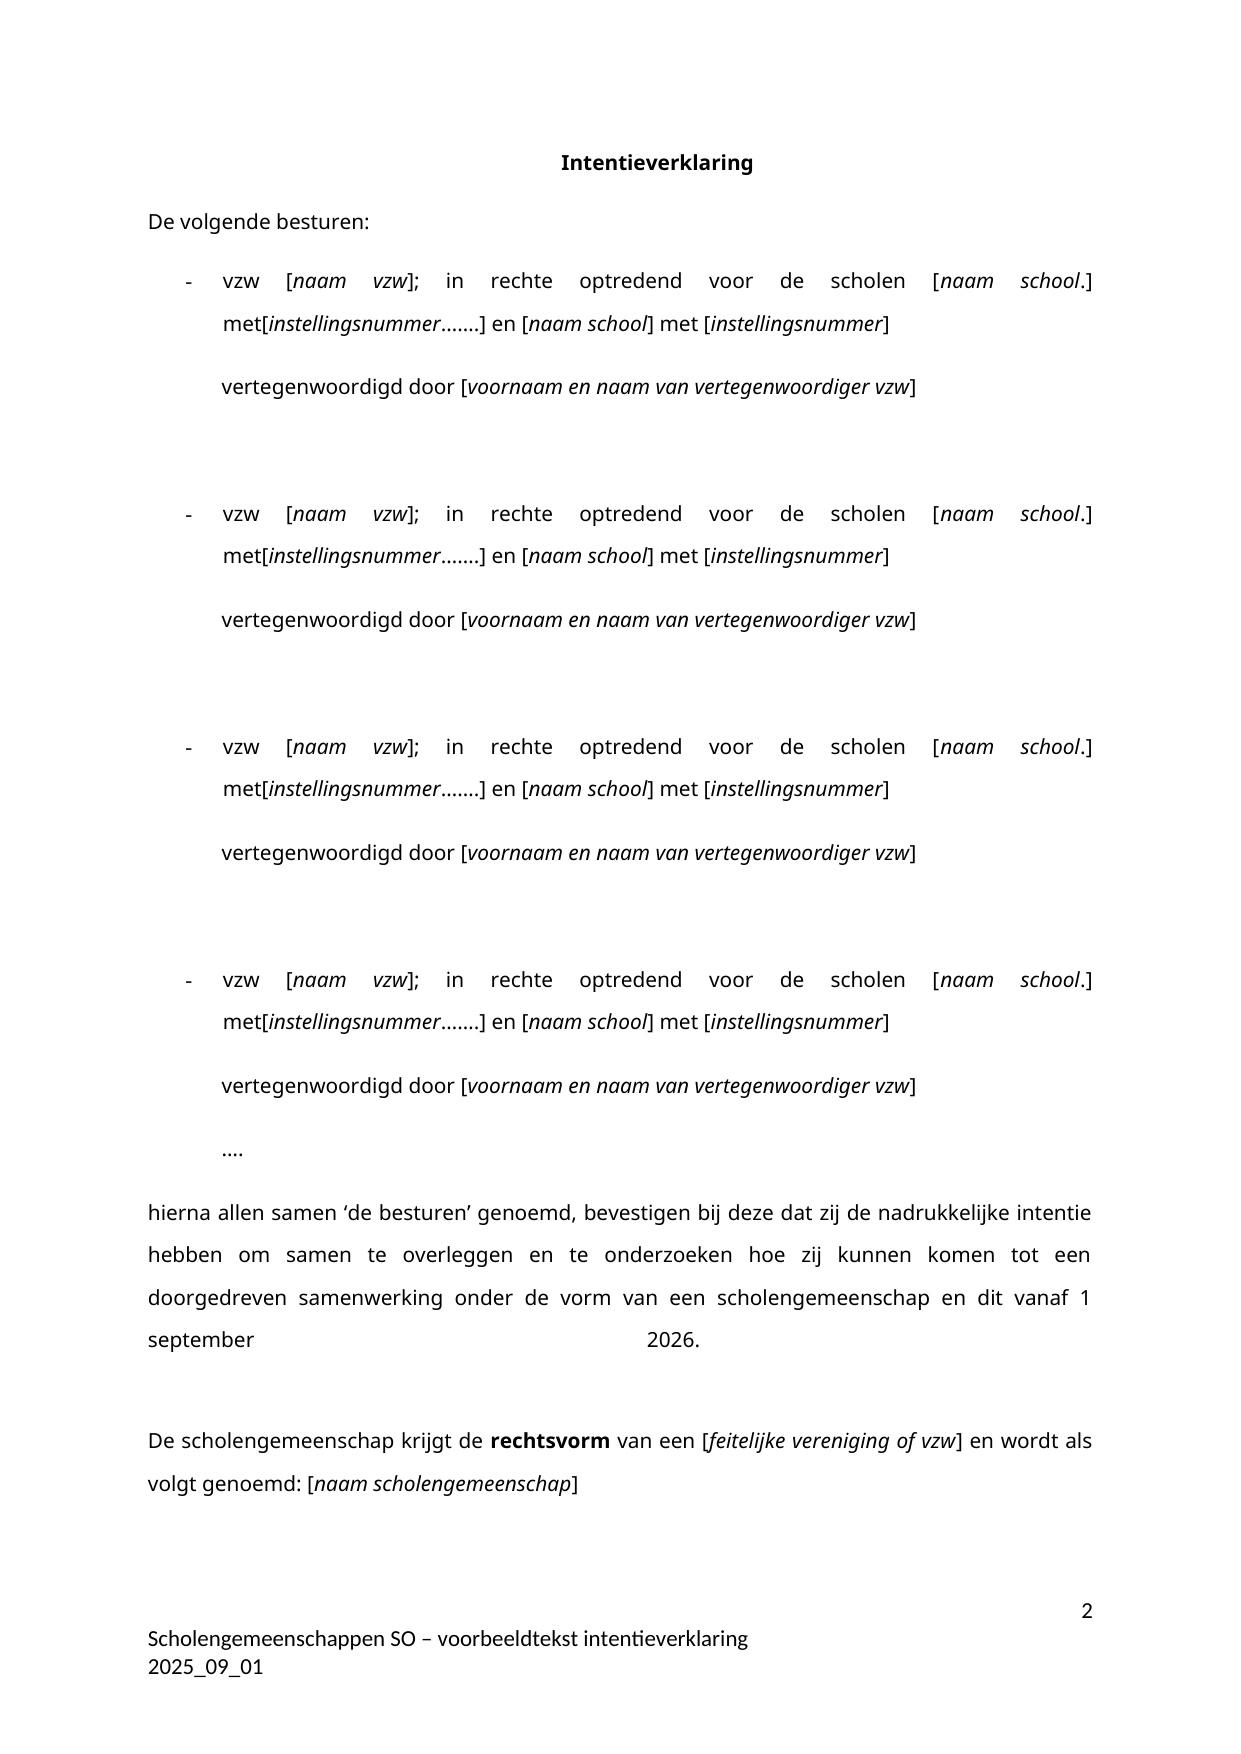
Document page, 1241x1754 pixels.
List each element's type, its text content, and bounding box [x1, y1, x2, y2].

text vertegenwoordigd door [voornaam en naam van vertegenwoordiger vzw] [221, 605, 1093, 633]
text Intentieverklaring [223, 148, 1093, 176]
list vzw [naam vzw]; in rechte optredend voor de scholen [naam school.] met[instellingsnummer…….] en [naam school] met [instellingsnummer] [185, 266, 1093, 337]
list vzw [naam vzw]; in rechte optredend voor de scholen [naam school.] met[instellingsnummer…….] en [naam school] met [instellingsnummer] [185, 732, 1093, 803]
text vertegenwoordigd door [voornaam en naam van vertegenwoordiger vzw] [221, 838, 1093, 866]
text hierna allen samen ‘de besturen’ genoemd, bevestigen bij deze dat zij de nadrukkelijke intentie hebben om samen te overleggen en te onderzoeken hoe zij kunnen komen tot een doorgedreven samenwerking onder de vorm van een scholengemeenschap en dit vanaf 1 september 2026. [148, 1198, 1093, 1396]
list vzw [naam vzw]; in rechte optredend voor de scholen [naam school.] met[instellingsnummer…….] en [naam school] met [instellingsnummer] [185, 499, 1093, 570]
text vertegenwoordigd door [voornaam en naam van vertegenwoordiger vzw] [221, 372, 1093, 401]
list vzw [naam vzw]; in rechte optredend voor de scholen [naam school.] met[instellingsnummer…….] en [naam school] met [instellingsnummer] [185, 965, 1093, 1036]
text De scholengemeenschap krijgt de rechtsvorm van een [feitelijke vereniging of vzw] en wordt als volgt genoemd: [naam scholengemeenschap] [148, 1427, 1093, 1498]
text …. [221, 1134, 1093, 1163]
text De volgende besturen: [148, 207, 1093, 235]
text vertegenwoordigd door [voornaam en naam van vertegenwoordiger vzw] [221, 1071, 1093, 1099]
